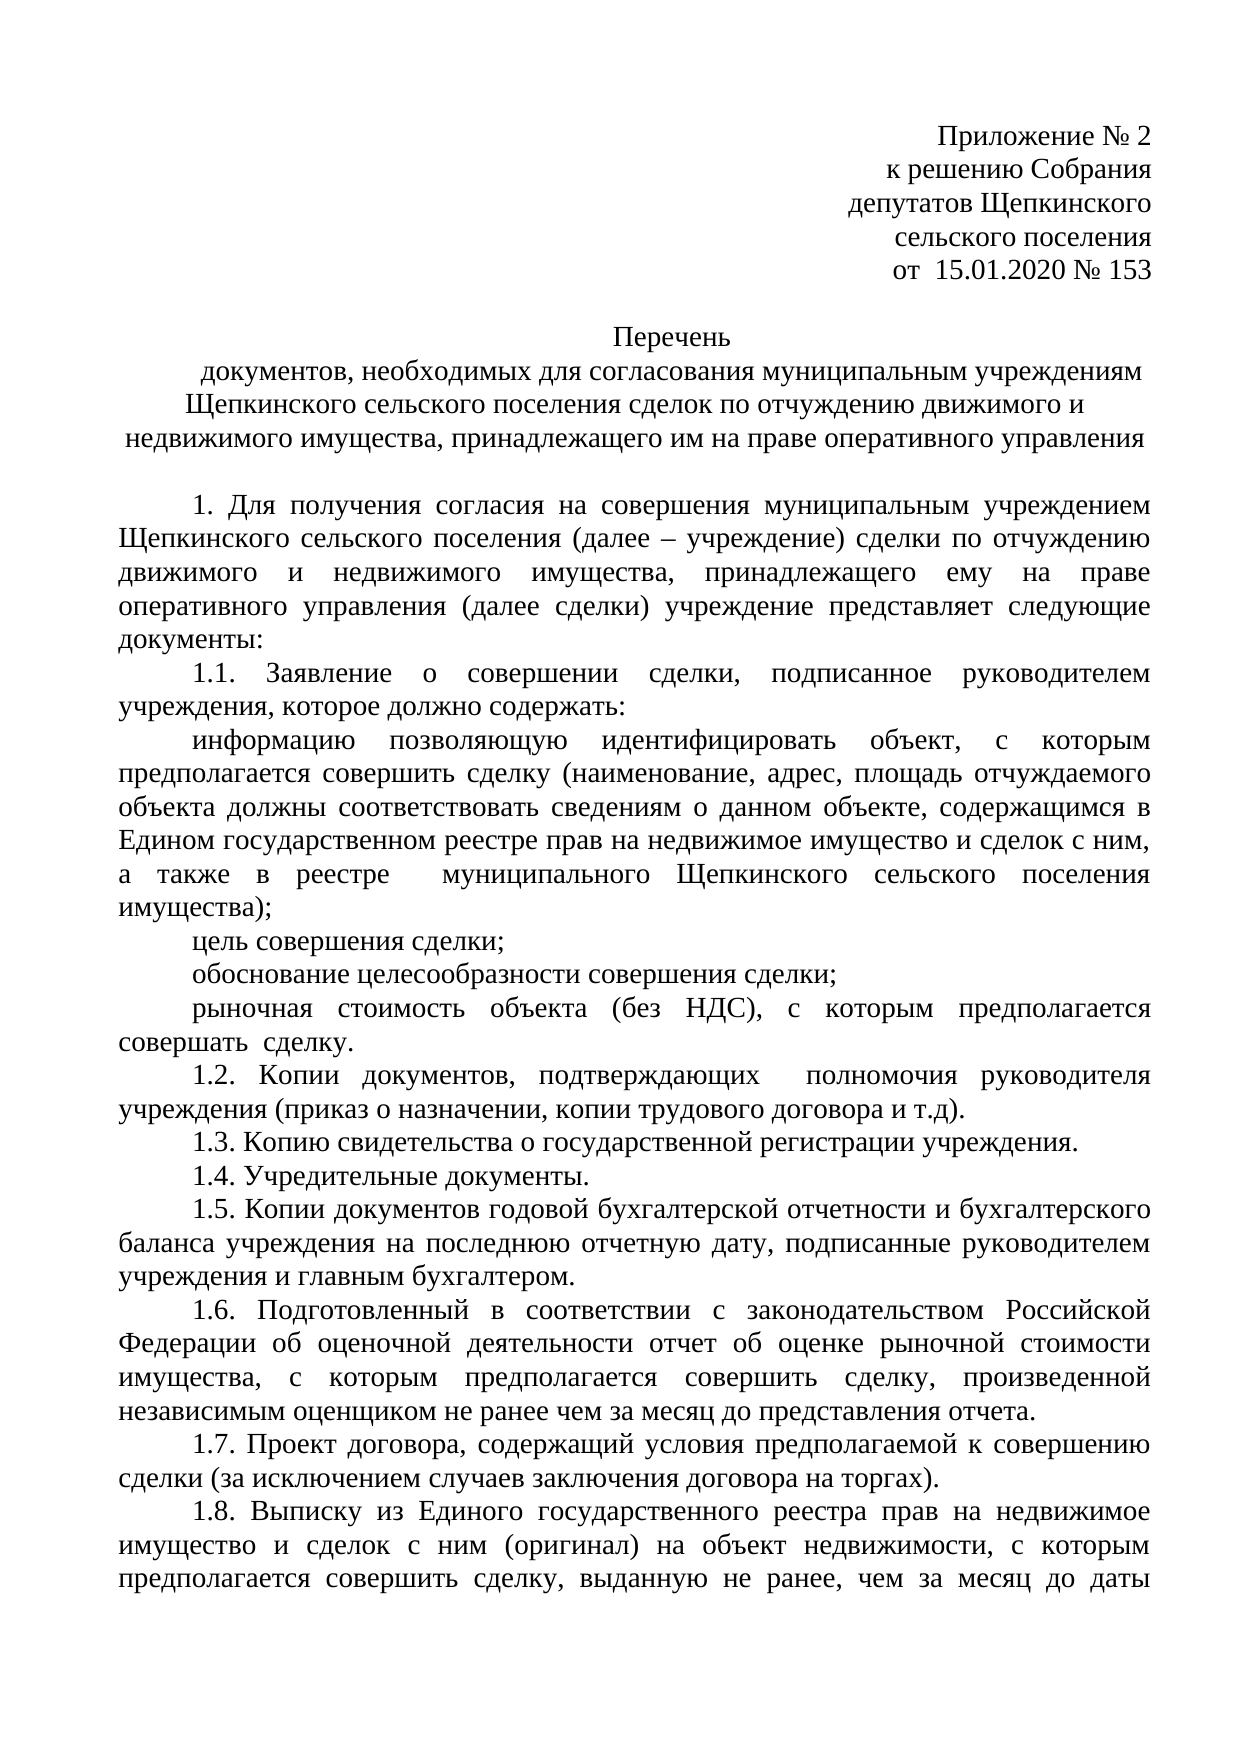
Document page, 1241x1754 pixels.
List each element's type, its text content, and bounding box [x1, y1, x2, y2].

text 1. Для получения согласия на совершения муниципальным учреждением Щепкинского сельского поселения (далее – учреждение) сделки по отчуждению движимого и недвижимого имущества, принадлежащего ему на праве оперативного управления (далее сделки) учреждение представляет следующие документы: [118, 487, 1152, 655]
title от 15.01.2020 № 153 [118, 252, 1152, 286]
text 1.6. Подготовленный в соответствии с законодательством Российской Федерации об оценочной деятельности отчет об оценке рыночной стоимости имущества, с которым предполагается совершить сделку, произведенной независимым оценщиком не ранее чем за месяц до представления отчета. [118, 1292, 1152, 1426]
text цель совершения сделки; [118, 923, 1152, 957]
text обоснование целесообразности совершения сделки; [118, 957, 1152, 990]
text документов, необходимых для согласования муниципальным учреждениям Щепкинского сельского поселения сделок по отчуждению движимого и недвижимого имущества, принадлежащего им на праве оперативного управления [118, 353, 1152, 453]
text к решению Собрания депутатов Щепкинского сельского поселения [768, 152, 1152, 252]
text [118, 1493, 1152, 1594]
text Перечень [118, 319, 1152, 353]
text Приложение № 2 [118, 118, 1152, 152]
text 1.1. Заявление о совершении сделки, подписанное руководителем учреждения, которое должно содержать: [118, 655, 1152, 722]
text 1.2. Копии документов, подтверждающих полномочия руководителя учреждения (приказ о назначении, копии трудового договора и т.д). [118, 1057, 1152, 1124]
text 1.5. Копии документов годовой бухгалтерской отчетности и бухгалтерского баланса учреждения на последнюю отчетную дату, подписанные руководителем учреждения и главным бухгалтером. [118, 1191, 1152, 1292]
text 1.3. Копию свидетельства о государственной регистрации учреждения. [118, 1124, 1152, 1158]
text 1.4. Учредительные документы. [118, 1158, 1152, 1191]
text 1.7. Проект договора, содержащий условия предполагаемой к совершению сделки (за исключением случаев заключения договора на торгах). [118, 1426, 1152, 1493]
text информацию позволяющую идентифицировать объект, с которым предполагается совершить сделку (наименование, адрес, площадь отчуждаемого объекта должны соответствовать сведениям о данном объекте, содержащимся в Едином государственном реестре прав на недвижимое имущество и сделок с ним, а также в реестре муниципального Щепкинского сельского поселения имущества); [118, 722, 1152, 923]
text рыночная стоимость объекта (без НДС), с которым предполагается совершать сделку. [118, 990, 1152, 1057]
